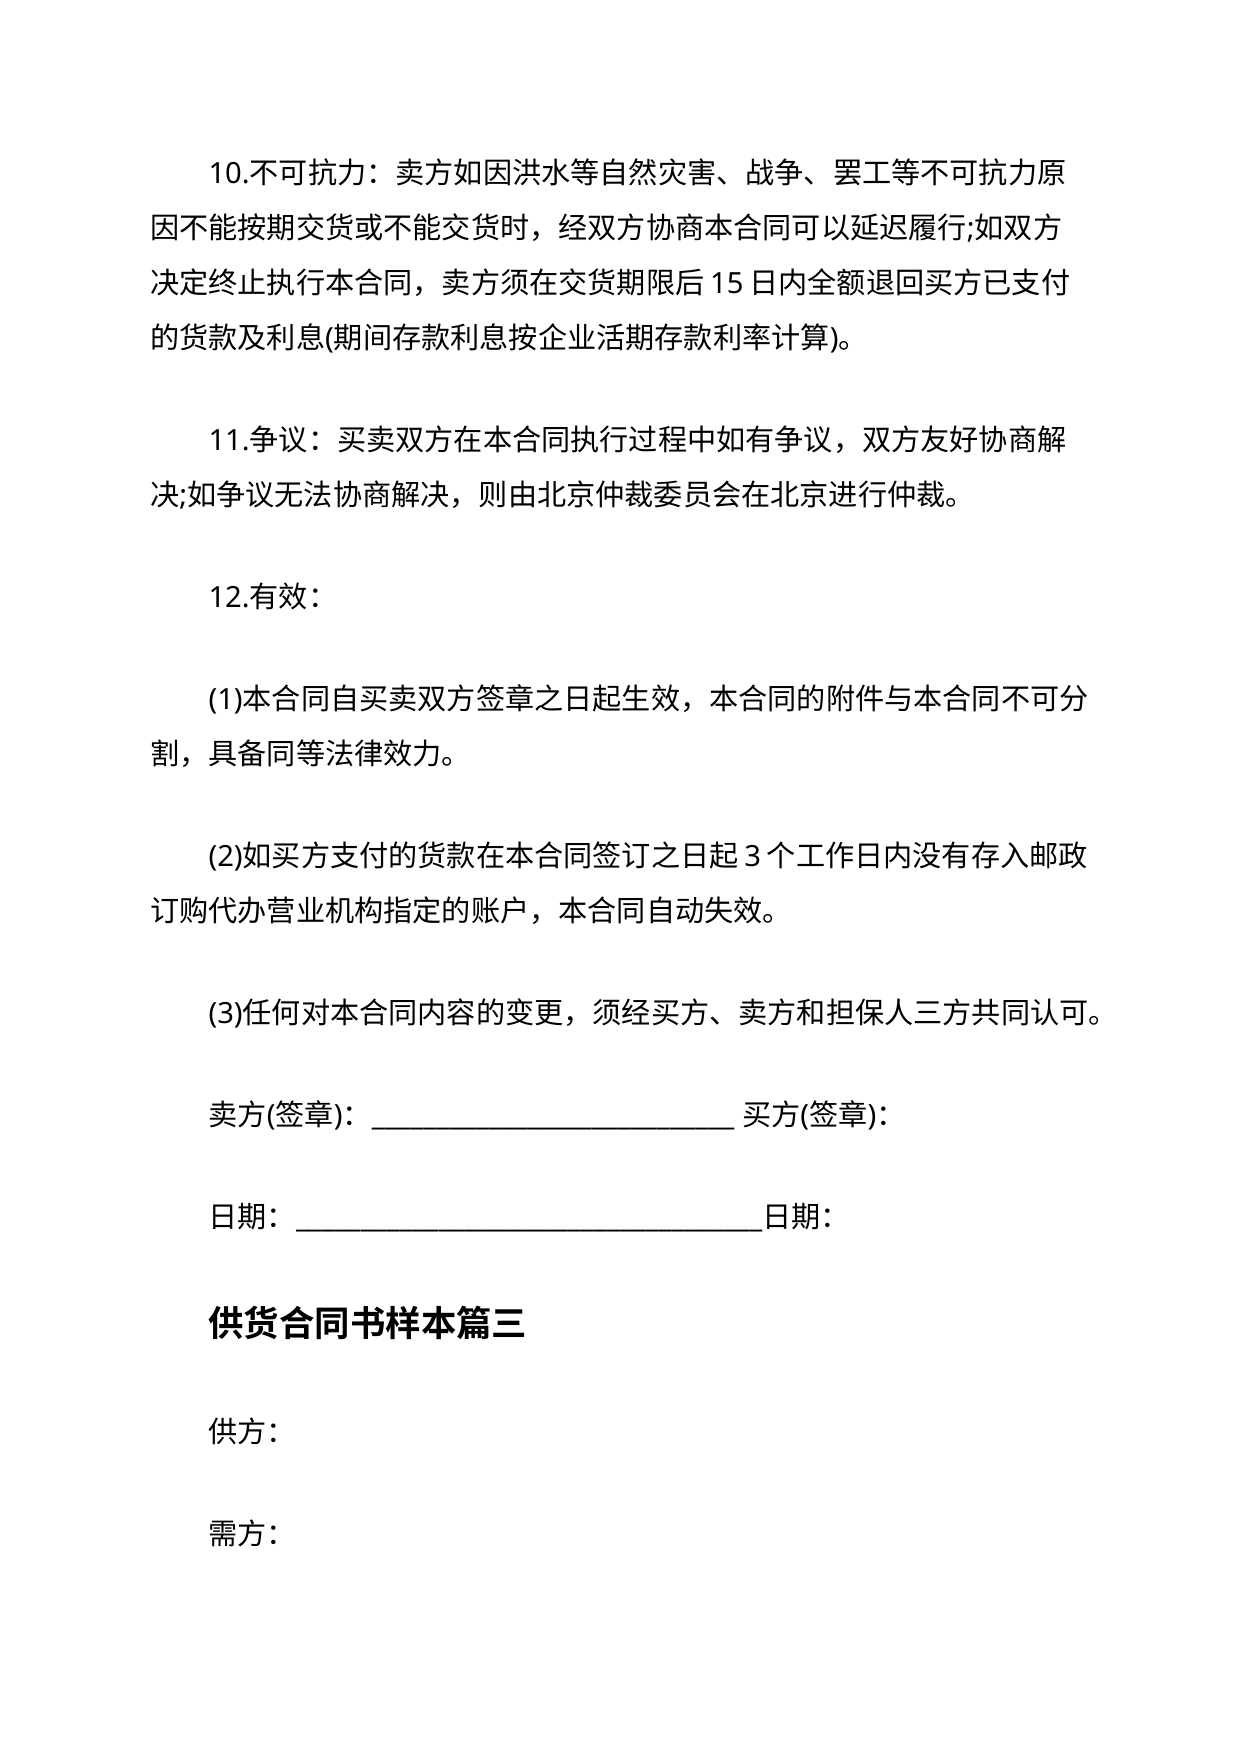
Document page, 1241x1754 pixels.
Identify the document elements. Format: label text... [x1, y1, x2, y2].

text 需方： [150, 1511, 1090, 1553]
text 10.不可抗力：卖方如因洪水等自然灾害、战争、罢工等不可抗力原因不能按期交货或不能交货时，经双方协商本合同可以延迟履行;如双方决定终止执行本合同，卖方须在交货期限后15日内全额退回买方已支付的货款及利息(期间存款利息按企业活期存款利率计算)。 [150, 150, 1090, 357]
text 供货合同书样本篇三 [150, 1295, 1090, 1347]
text 12.有效： [150, 574, 1090, 616]
text (3)任何对本合同内容的变更，须经买方、卖方和担保人三方共同认可。 [150, 989, 1090, 1032]
text 日期：____________________________________日期： [150, 1193, 1090, 1236]
text (2)如买方支付的货款在本合同签订之日起3个工作日内没有存入邮政订购代办营业机构指定的账户，本合同自动失效。 [150, 833, 1090, 930]
text 供方： [150, 1409, 1090, 1451]
text (1)本合同自买卖双方签章之日起生效，本合同的附件与本合同不可分割，具备同等法律效力。 [150, 676, 1090, 773]
text 11.争议：买卖双方在本合同执行过程中如有争议，双方友好协商解决;如争议无法协商解决，则由北京仲裁委员会在北京进行仲裁。 [150, 417, 1090, 514]
text 卖方(签章)：____________________________ 买方(签章)： [150, 1091, 1090, 1134]
